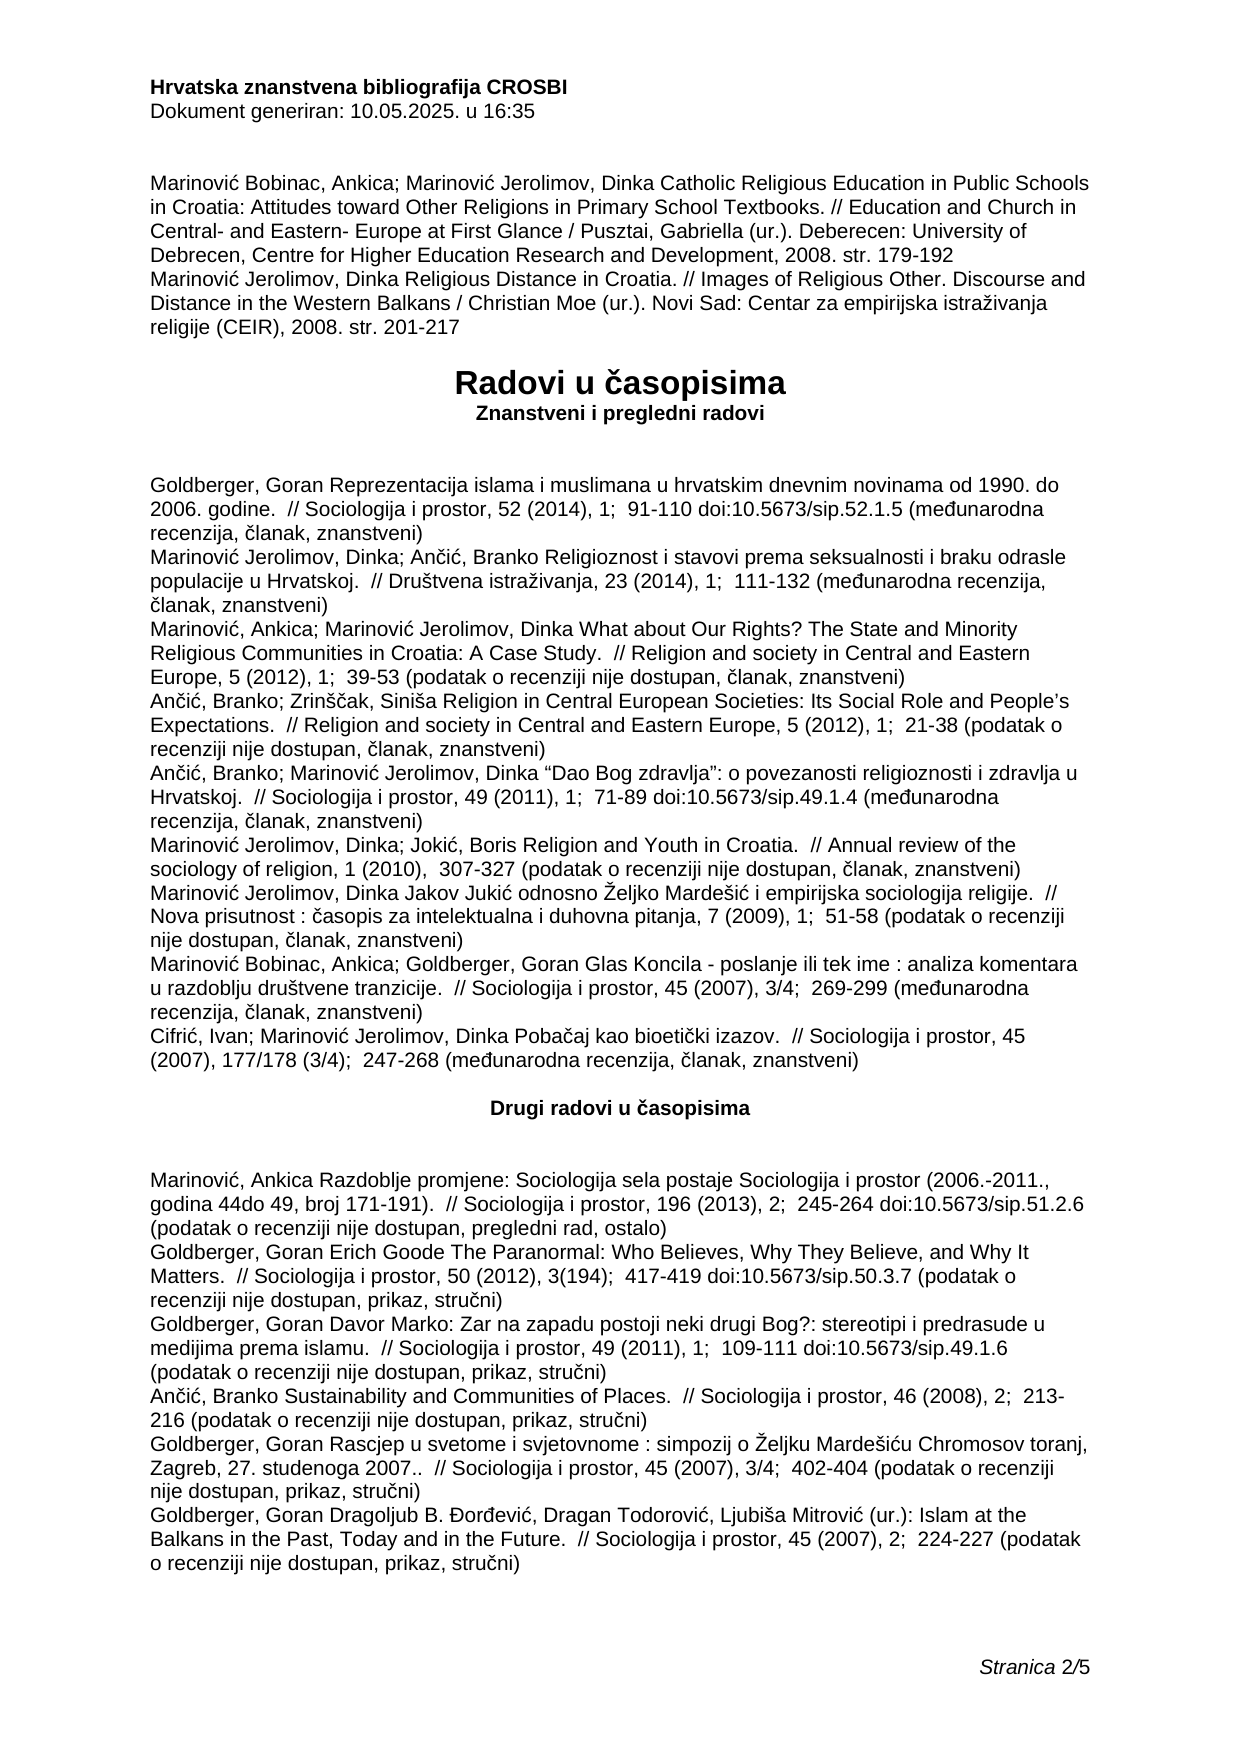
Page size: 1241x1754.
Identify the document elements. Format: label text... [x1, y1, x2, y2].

text Marinović Jerolimov, Dinka; Jokić, Boris [150, 832, 1090, 880]
text Marinović Jerolimov, Dinka [150, 880, 1090, 952]
text Marinović Jerolimov, Dinka [150, 267, 1090, 339]
text Goldberger, Goran [150, 1312, 1090, 1383]
text Goldberger, Goran [150, 1431, 1090, 1503]
text Ančić, Branko; Zrinščak, Siniša [150, 689, 1090, 761]
text Goldberger, Goran [150, 473, 1090, 545]
subtitle Drugi radovi u časopisima [150, 1096, 1090, 1120]
text Ančić, Branko [150, 1383, 1090, 1431]
text Marinović Jerolimov, Dinka; Ančić, Branko [150, 545, 1090, 617]
text Marinović Bobinac, Ankica; Marinović Jerolimov, Dinka [150, 171, 1090, 267]
text Ančić, Branko; Marinović Jerolimov, Dinka [150, 761, 1090, 832]
text Cifrić, Ivan; Marinović Jerolimov, Dinka [150, 1024, 1090, 1072]
text Marinović, Ankica [150, 1168, 1090, 1240]
text Goldberger, Goran [150, 1240, 1090, 1312]
subtitle Radovi u časopisima [150, 363, 1090, 401]
text Marinović, Ankica; Marinović Jerolimov, Dinka [150, 617, 1090, 689]
text Goldberger, Goran [150, 1503, 1090, 1575]
text Marinović Bobinac, Ankica; Goldberger, Goran [150, 952, 1090, 1024]
subtitle Znanstveni i pregledni radovi [150, 401, 1090, 425]
